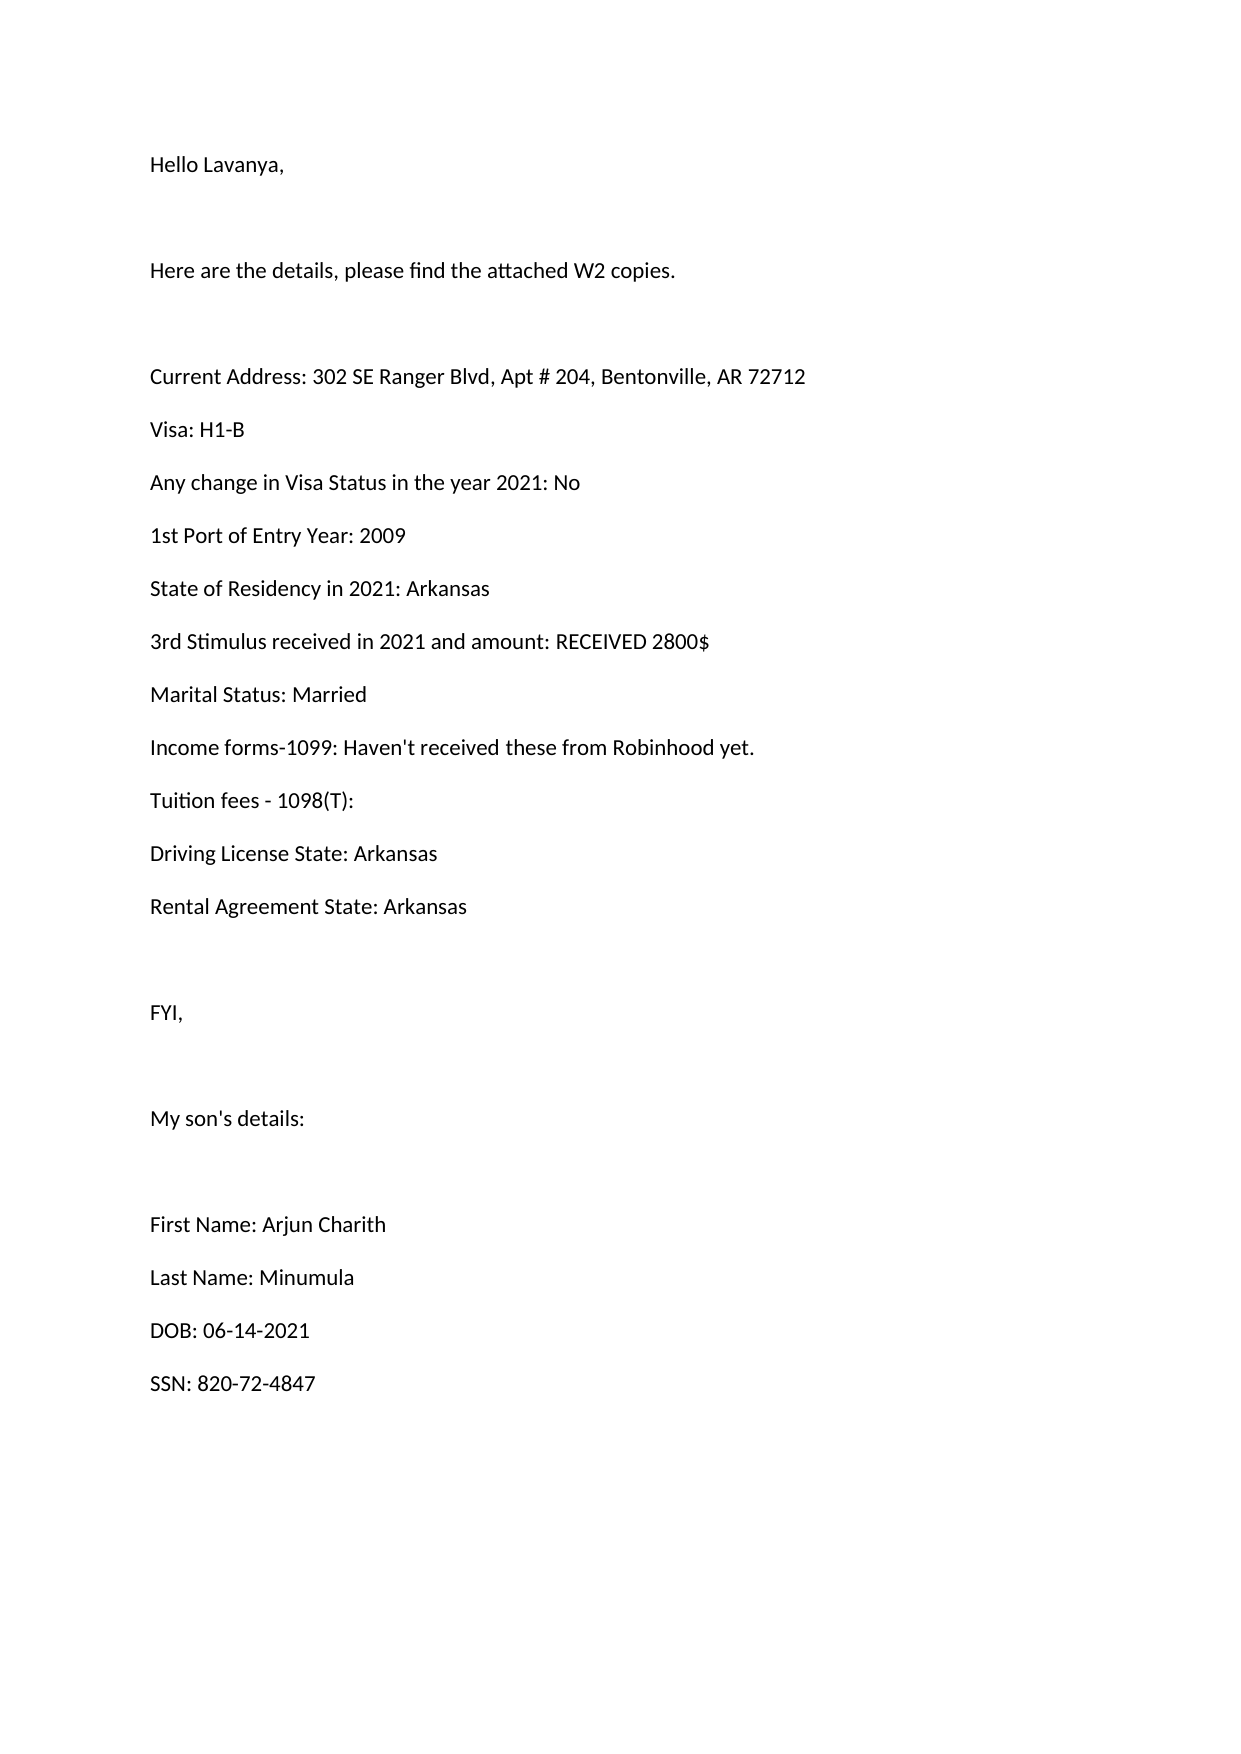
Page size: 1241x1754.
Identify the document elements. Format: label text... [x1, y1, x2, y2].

text Here are the details, please find the attached W2 copies. [150, 256, 1090, 284]
text Tuition fees - 1098(T): [150, 786, 1090, 814]
text Marital Status: Married [150, 680, 1090, 708]
text State of Residency in 2021: Arkansas [150, 574, 1090, 602]
text Driving License State: Arkansas [150, 839, 1090, 867]
text DOB: 06-14-2021 [150, 1316, 1090, 1344]
text Last Name: Minumula [150, 1263, 1090, 1291]
text 3rd Stimulus received in 2021 and amount: RECEIVED 2800$ [150, 627, 1090, 655]
text First Name: Arjun Charith [150, 1210, 1090, 1238]
text Hello Lavanya, [150, 150, 1090, 178]
text Income forms-1099: Haven't received these from Robinhood yet. [150, 733, 1090, 761]
text Visa: H1-B [150, 415, 1090, 443]
text 1st Port of Entry Year: 2009 [150, 521, 1090, 549]
text My son's details: [150, 1104, 1090, 1132]
text SSN: 820-72-4847 [150, 1369, 1090, 1397]
text Rental Agreement State: Arkansas [150, 892, 1090, 920]
text Current Address: 302 SE Ranger Blvd, Apt # 204, Bentonville, AR 72712 [150, 362, 1090, 390]
text Any change in Visa Status in the year 2021: No [150, 468, 1090, 496]
text FYI, [150, 998, 1090, 1026]
